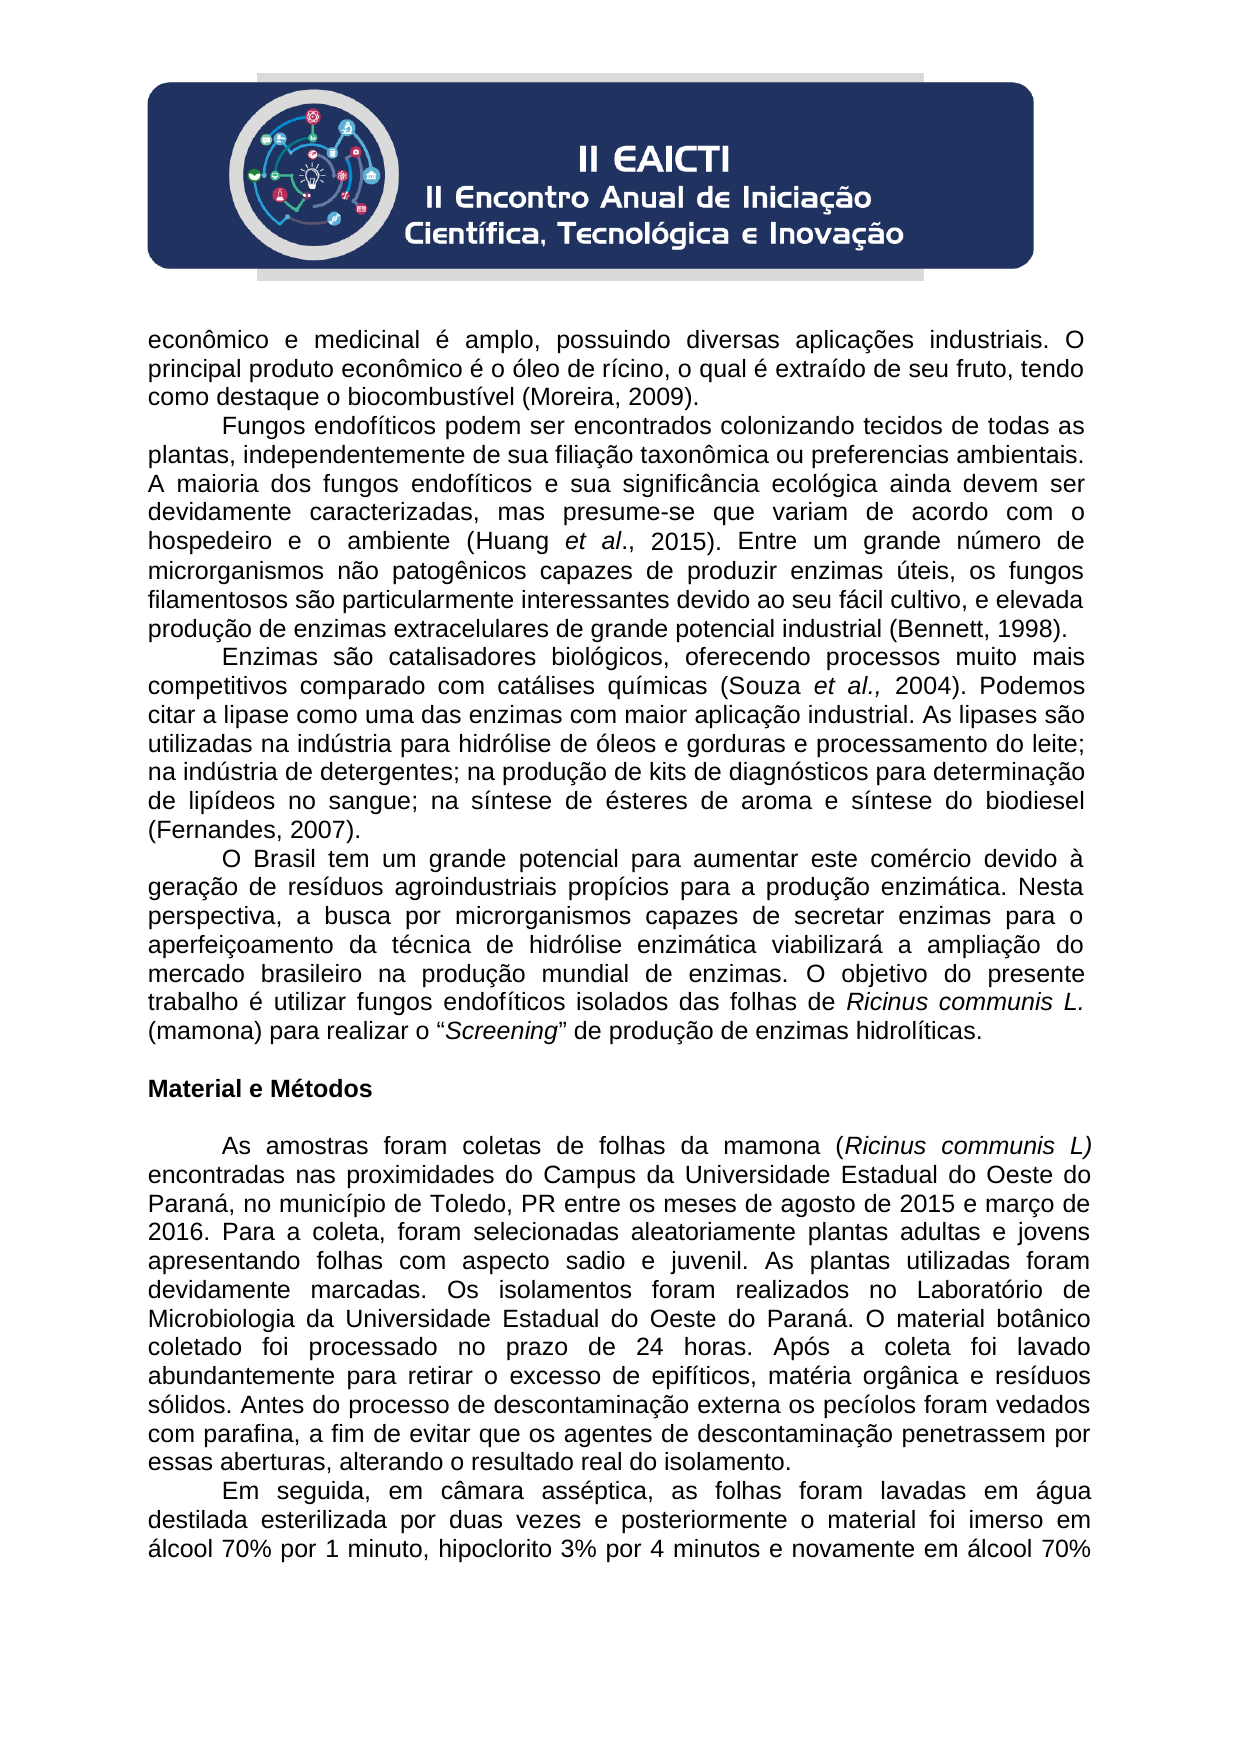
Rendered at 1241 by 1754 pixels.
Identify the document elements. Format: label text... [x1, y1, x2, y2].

text As amostras foram coletas de folhas da mamona (Ricinus communis L) encontradas nas proximidades do Campus da Universidade Estadual do Oeste do Paraná, no município de Toledo, PR entre os meses de agosto de 2015 e março de 2016. Para a coleta, foram selecionadas aleatoriamente plantas adultas e jovens apresentando folhas com aspecto sadio e juvenil. As plantas utilizadas foram devidamente marcadas. Os isolamentos foram realizados no Laboratório de Microbiologia da Universidade Estadual do Oeste do Paraná. O material botânico coletado foi processado no prazo de 24 horas. Após a coleta foi lavado abundantemente para retirar o excesso de epifíticos, matéria orgânica e resíduos sólidos. Antes do processo de descontaminação externa os pecíolos foram vedados com parafina, a fim de evitar que os agentes de descontaminação penetrassem por essas aberturas, alterando o resultado real do isolamento. [148, 1131, 1092, 1476]
picture [147, 73, 1034, 281]
text Fungos endofíticos podem ser encontrados colonizando tecidos de todas as plantas, independentemente de sua filiação taxonômica ou preferencias ambientais. A maioria dos fungos endofíticos e sua significância ecológica ainda devem ser devidamente caracterizadas, mas presume-se que variam de acordo com o hospedeiro e o ambiente (Huang et al., 2015). Entre um grande número de microrganismos não patogênicos capazes de produzir enzimas úteis, os fungos filamentosos são particularmente interessantes devido ao seu fácil cultivo, e elevada produção de enzimas extracelulares de grande potencial industrial (Bennett, 1998). [148, 411, 1085, 556]
text O Brasil tem um grande potencial para aumentar este comércio devido à geração de resíduos agroindustriais propícios para a produção enzimática. Nesta perspectiva, a busca por microrganismos capazes de secretar enzimas para o aperfeiçoamento da técnica de hidrólise enzimática viabilizará a ampliação do mercado brasileiro na produção mundial de enzimas. O objetivo do presente trabalho é utilizar fungos endofíticos isolados das folhas de Ricinus communis L. (mamona) para realizar o “Screening” de produção de enzimas hidrolíticas. [148, 843, 1085, 1045]
text Material e Métodos [148, 1073, 1092, 1102]
text Enzimas são catalisadores biológicos, oferecendo processos muito mais competitivos comparado com catálises químicas (Souza et al., 2004). Podemos citar a lipase como uma das enzimas com maior aplicação industrial. As lipases são utilizadas na indústria para hidrólise de óleos e gorduras e processamento do leite; na indústria de detergentes; na produção de kits de diagnósticos para determinação de lipídeos no sangue; na síntese de ésteres de aroma e síntese do biodiesel (Fernandes, 2007). [148, 642, 1085, 843]
